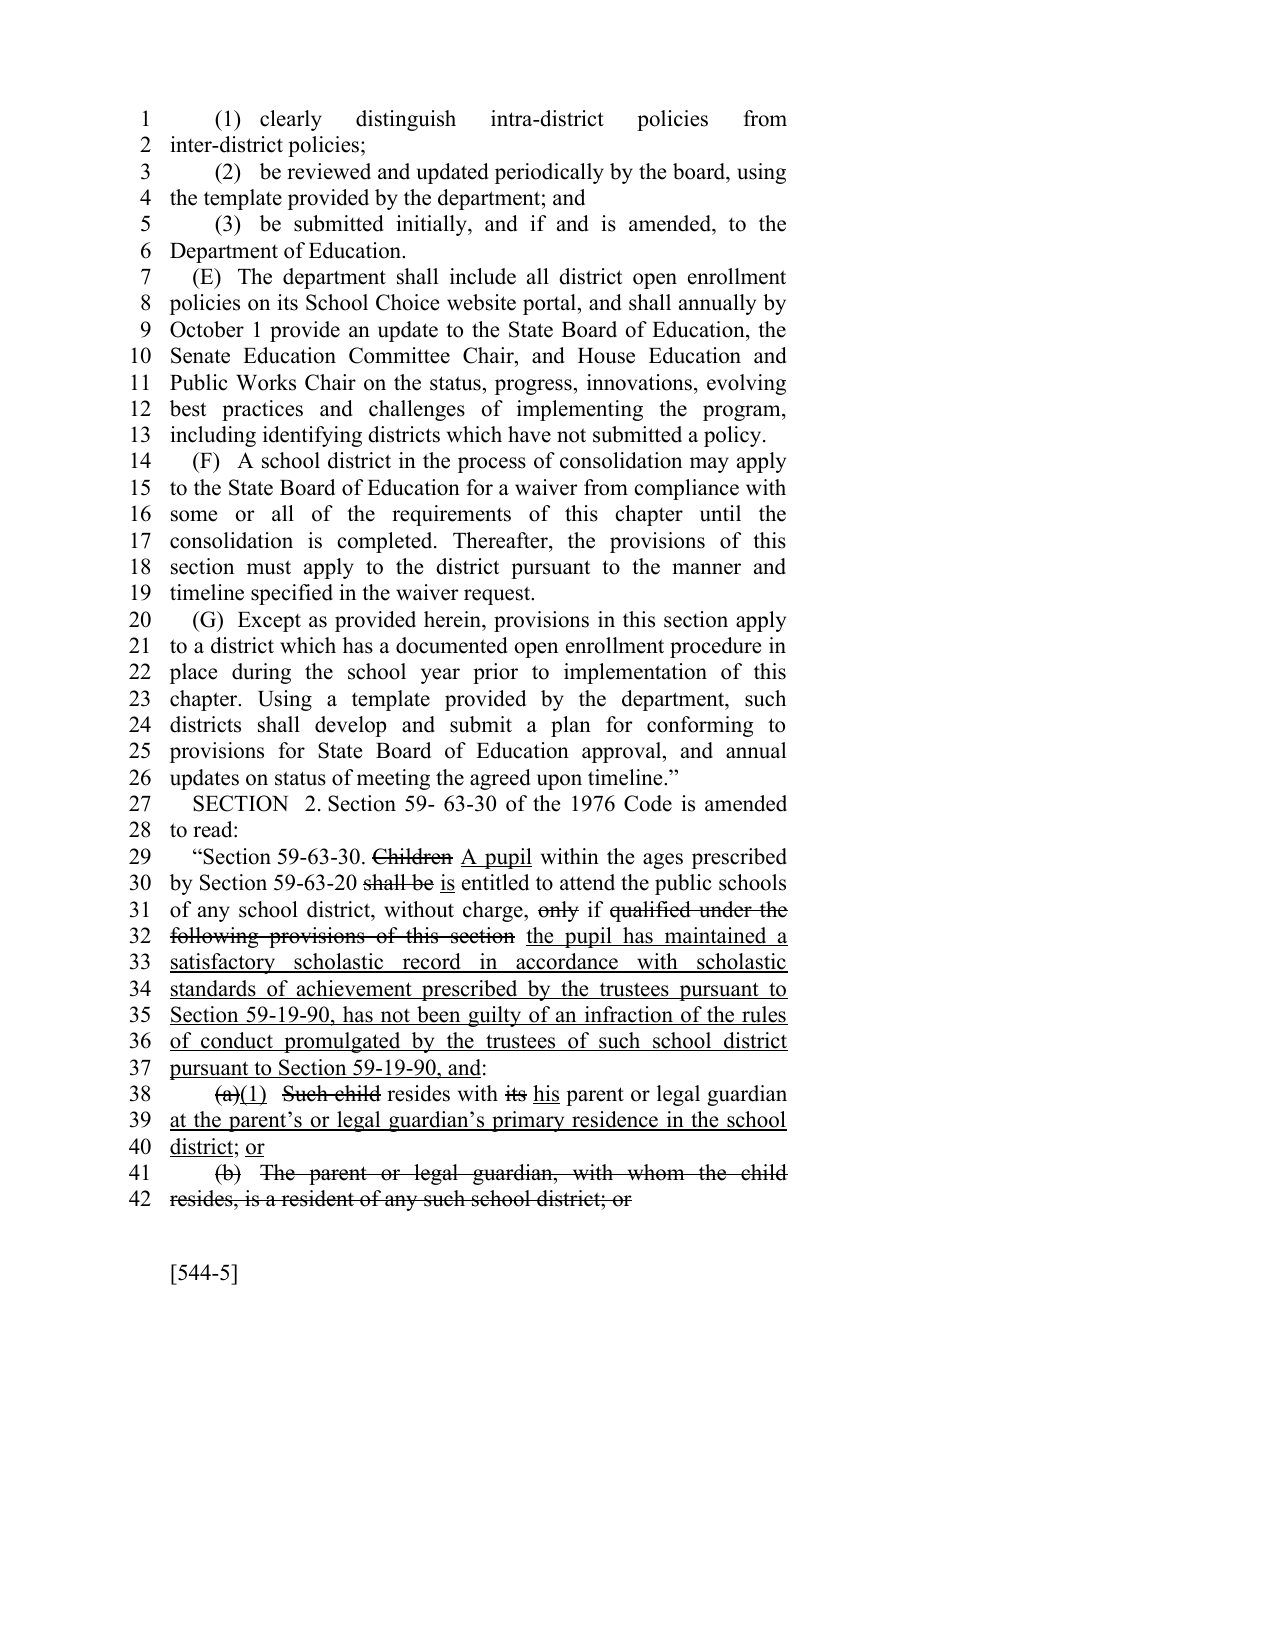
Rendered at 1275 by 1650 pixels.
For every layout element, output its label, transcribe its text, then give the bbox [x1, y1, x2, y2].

text (1) clearly distinguish intra-district policies from inter-district policies; [169, 105, 787, 158]
text (2) be reviewed and updated periodically by the board, using the template provided by the department; and [169, 158, 787, 210]
text (a)(1) Such child resides with its his parent or legal guardian at the parent’s or legal guardian’s primary residence in the school district; or [169, 1130, 787, 1159]
text (F) A school district in the process of consolidation may apply to the State Board of Education for a waiver from compliance with some or all of the requirements of this chapter until the consolidation is completed. Thereafter, the provisions of this section must apply to the district pursuant to the manner and timeline specified in the waiver request. [169, 448, 787, 606]
text (E) The department shall include all district open enrollment policies on its School Choice website portal, and shall annually by October 1 provide an update to the State Board of Education, the Senate Education Committee Chair, and House Education and Public Works Chair on the status, progress, innovations, evolving best practices and challenges of implementing the program, including identifying districts which have not submitted a policy. [169, 263, 787, 448]
text (a)(1) Such child resides with its his parent or legal guardian at the parent’s or legal guardian’s primary residence in the school district; or [169, 1080, 787, 1129]
text (3) be submitted initially, and if and is amended, to the Department of Education. [169, 210, 787, 263]
text SECTION 2. Section 59- 63-30 of the 1976 Code is amended to read: [169, 790, 787, 843]
text “Section 59-63-30. Children A pupil within the ages prescribed by Section 59-63-20 shall be is entitled to attend the public schools of any school district, without charge, only if qualified under the following provisions of this section the pupil has maintained a satisfactory scholastic record in accordance with scholastic standards of achievement prescribed by the trustees pursuant to Section 59-19-90, has not been guilty of an infraction of the rules of conduct promulgated by the trustees of such school district pursuant to Section 59-19-90, and: [169, 843, 787, 971]
text (G) Except as provided herein, provisions in this section apply to a district which has a documented open enrollment procedure in place during the school year prior to implementation of this chapter. Using a template provided by the department, such districts shall develop and submit a plan for conforming to provisions for State Board of Education approval, and annual updates on status of meeting the agreed upon timeline.” [169, 606, 787, 790]
text (b) The parent or legal guardian, with whom the child resides, is a resident of any such school district; or [169, 1159, 787, 1212]
